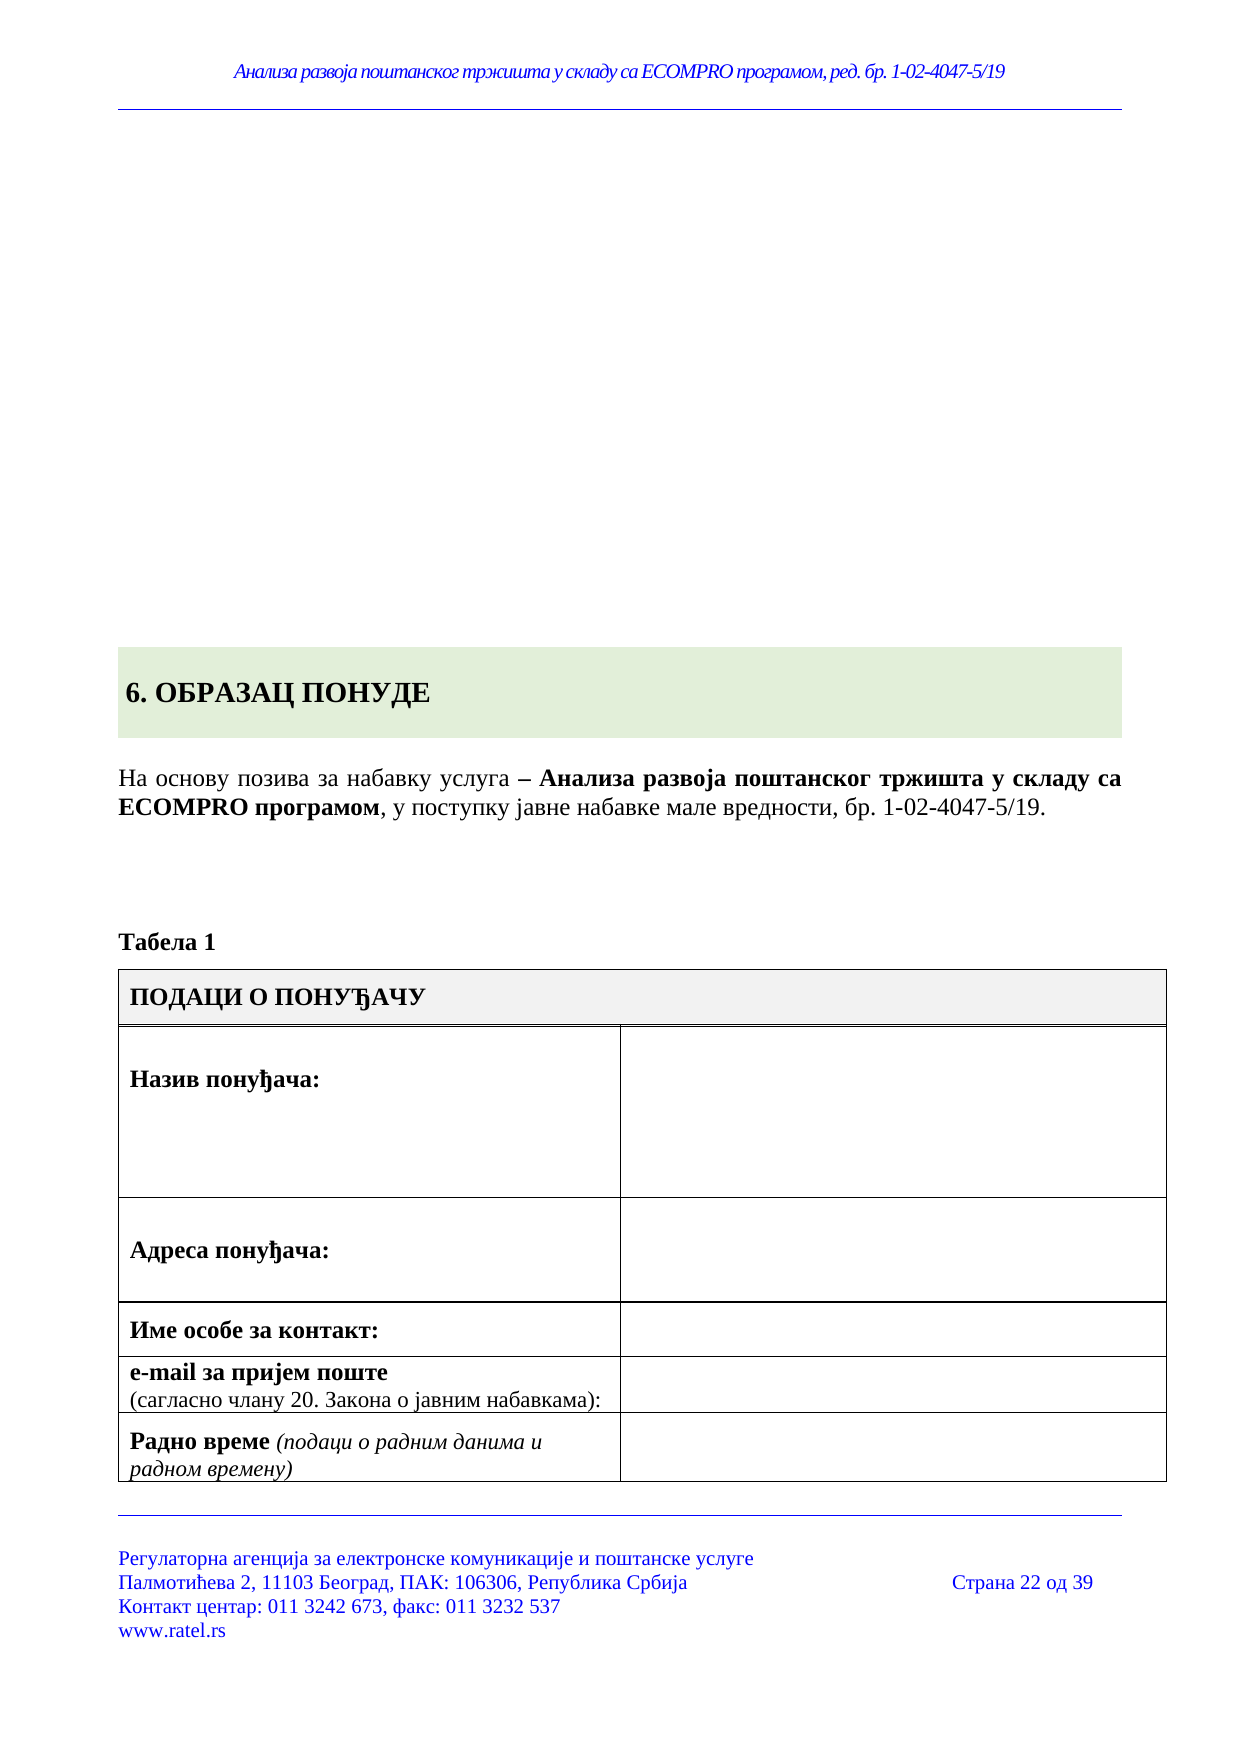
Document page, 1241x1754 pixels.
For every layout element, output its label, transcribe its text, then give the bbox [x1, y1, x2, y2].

table_header ПОДАЦИ О ПОНУЂАЧУ [119, 970, 620, 1023]
table_cell [621, 1303, 1166, 1356]
text Табела 1 [118, 927, 1122, 956]
table_cell [621, 1198, 1166, 1301]
table_header [620, 970, 1166, 1023]
table_cell Адреса понуђача: [119, 1198, 620, 1301]
text На основу позива за набавку услуга – Анализа развоја поштанског тржишта у складу са ECOMPRO програмом, у поступку јавне набавке мале вредности, бр. 1-02-4047-5/19. [118, 763, 1122, 820]
table_cell [621, 1413, 1166, 1481]
table_cell Име особе за контакт: [119, 1303, 620, 1356]
text 6. ОБРАЗАЦ ПОНУДЕ [118, 676, 1122, 709]
table_cell e-mail за пријем поште (сагласно члану 20. Закона о јавним набавкама): [119, 1357, 620, 1412]
table_cell Радно време (подаци о радним данима и радном времену) [119, 1413, 620, 1481]
table_cell Назив понуђача: [119, 1027, 620, 1197]
table_cell [621, 1357, 1166, 1412]
table_cell [621, 1027, 1166, 1197]
